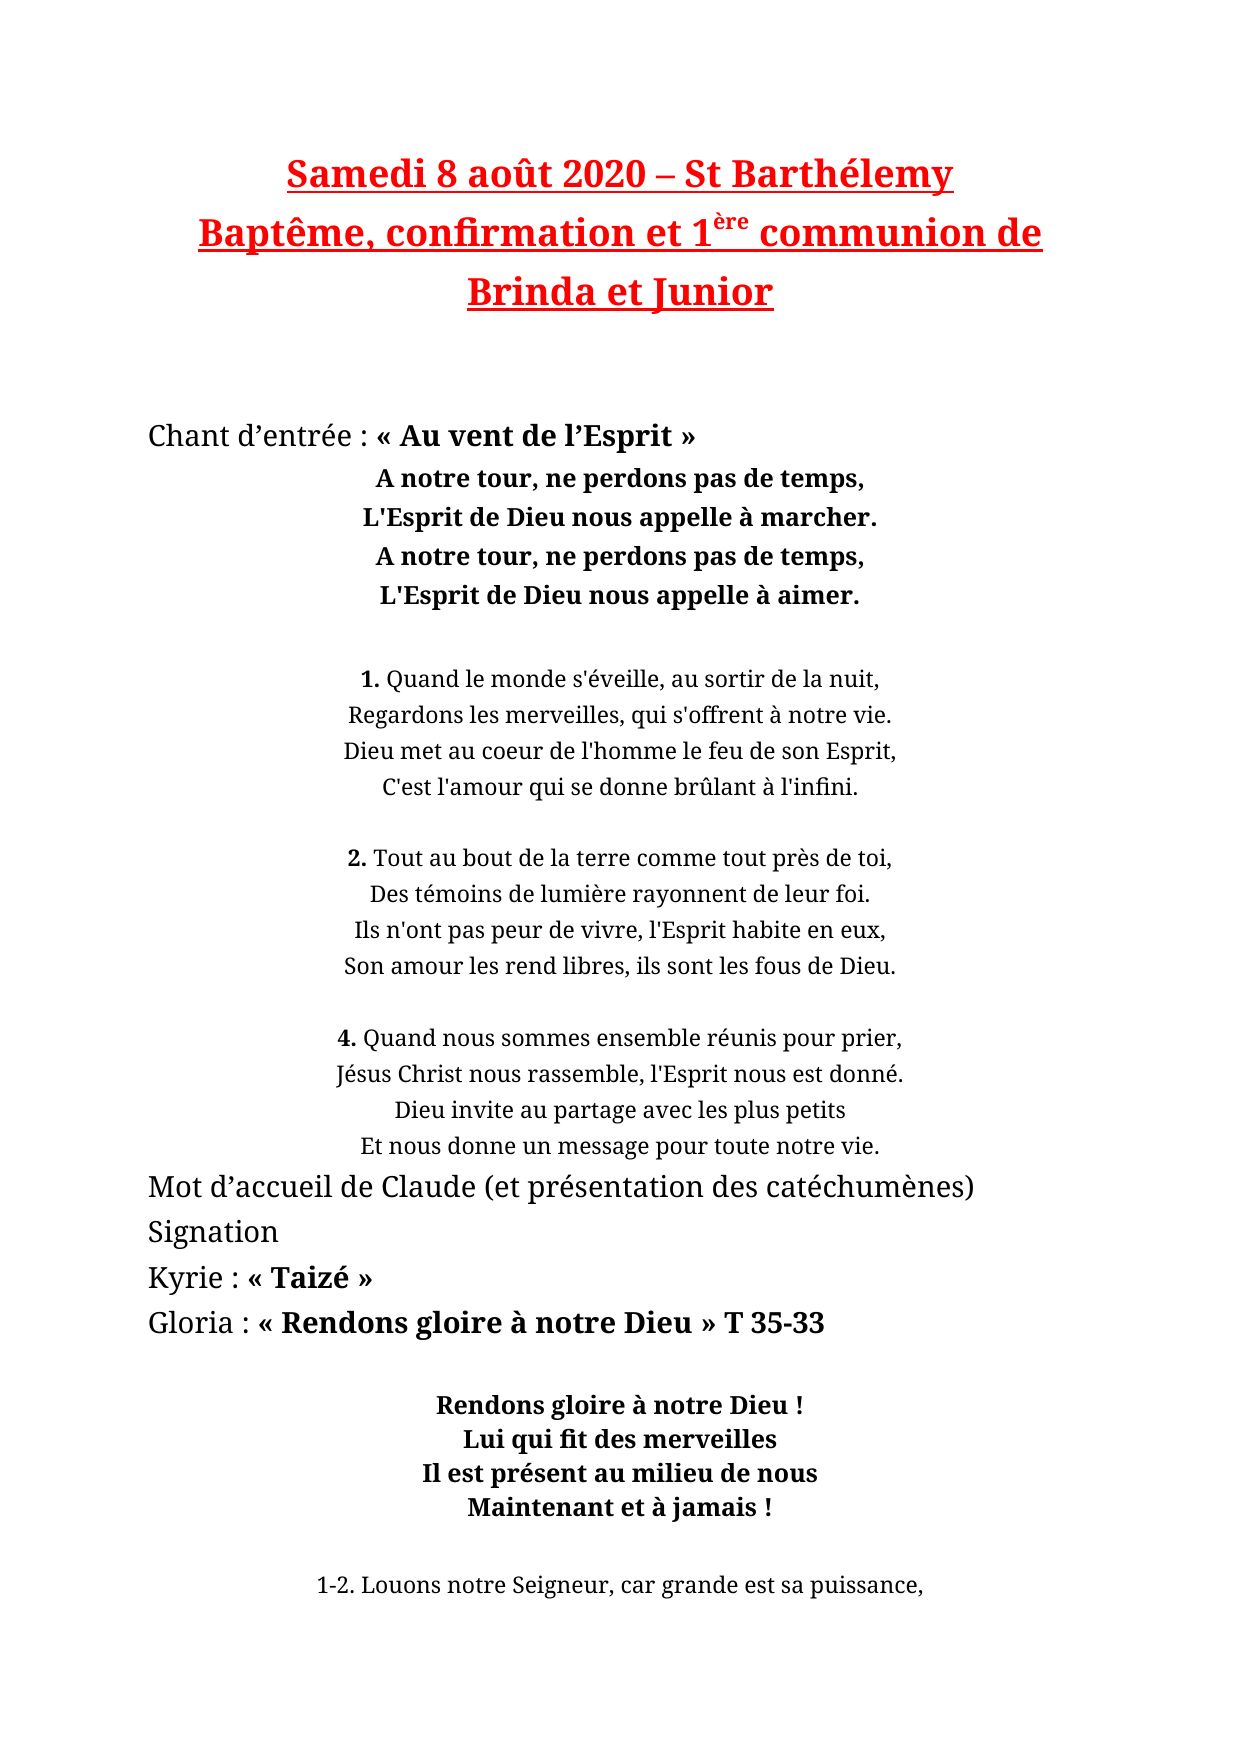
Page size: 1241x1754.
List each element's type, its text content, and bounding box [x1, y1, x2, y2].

text 2. Tout au bout de la terre comme tout près de toi, [148, 842, 1093, 874]
text Son amour les rend libres, ils sont les fous de Dieu. [148, 950, 1093, 981]
text Ils n'ont pas peur de vivre, l'Esprit habite en eux, [148, 914, 1093, 946]
text Des témoins de lumière rayonnent de leur foi. [148, 878, 1093, 909]
text 4. Quand nous sommes ensemble réunis pour prier, [148, 1022, 1093, 1053]
text 1. Quand le monde s'éveille, au sortir de la nuit, [148, 663, 1093, 694]
text 1-2. Louons notre Seigneur, car grande est sa puissance, [148, 1569, 1093, 1601]
text L'Esprit de Dieu nous appelle à aimer. [148, 578, 1093, 612]
text Il est présent au milieu de nous [148, 1456, 1093, 1490]
text C'est l'amour qui se donne brûlant à l'infini. [148, 771, 1093, 802]
text Gloria : « Rendons gloire à notre Dieu » T 35-33 [148, 1303, 1093, 1342]
text Kyrie : « Taizé » [148, 1257, 1093, 1297]
text Regardons les merveilles, qui s'offrent à notre vie. [148, 699, 1093, 730]
text Maintenant et à jamais ! [148, 1490, 1093, 1524]
text Dieu invite au partage avec les plus petits [148, 1094, 1093, 1125]
text Baptême, confirmation et 1ère communion de Brinda et Junior [148, 206, 1093, 316]
text Dieu met au coeur de l'homme le feu de son Esprit, [148, 734, 1093, 766]
text Et nous donne un message pour toute notre vie. [148, 1130, 1093, 1161]
text Chant d’entrée : « Au vent de l’Esprit » [148, 415, 1093, 454]
text Jésus Christ nous rassemble, l'Esprit nous est donné. [148, 1058, 1093, 1089]
text A notre tour, ne perdons pas de temps, [148, 460, 1093, 494]
text A notre tour, ne perdons pas de temps, [148, 539, 1093, 573]
text Rendons gloire à notre Dieu ! [148, 1387, 1093, 1422]
text L'Esprit de Dieu nous appelle à marcher. [148, 499, 1093, 534]
text Samedi 8 août 2020 – St Barthélemy [148, 148, 1093, 199]
text Lui qui fit des merveilles [148, 1422, 1093, 1456]
text Signation [148, 1211, 1093, 1251]
text Mot d’accueil de Claude (et présentation des catéchumènes) [148, 1166, 1093, 1206]
